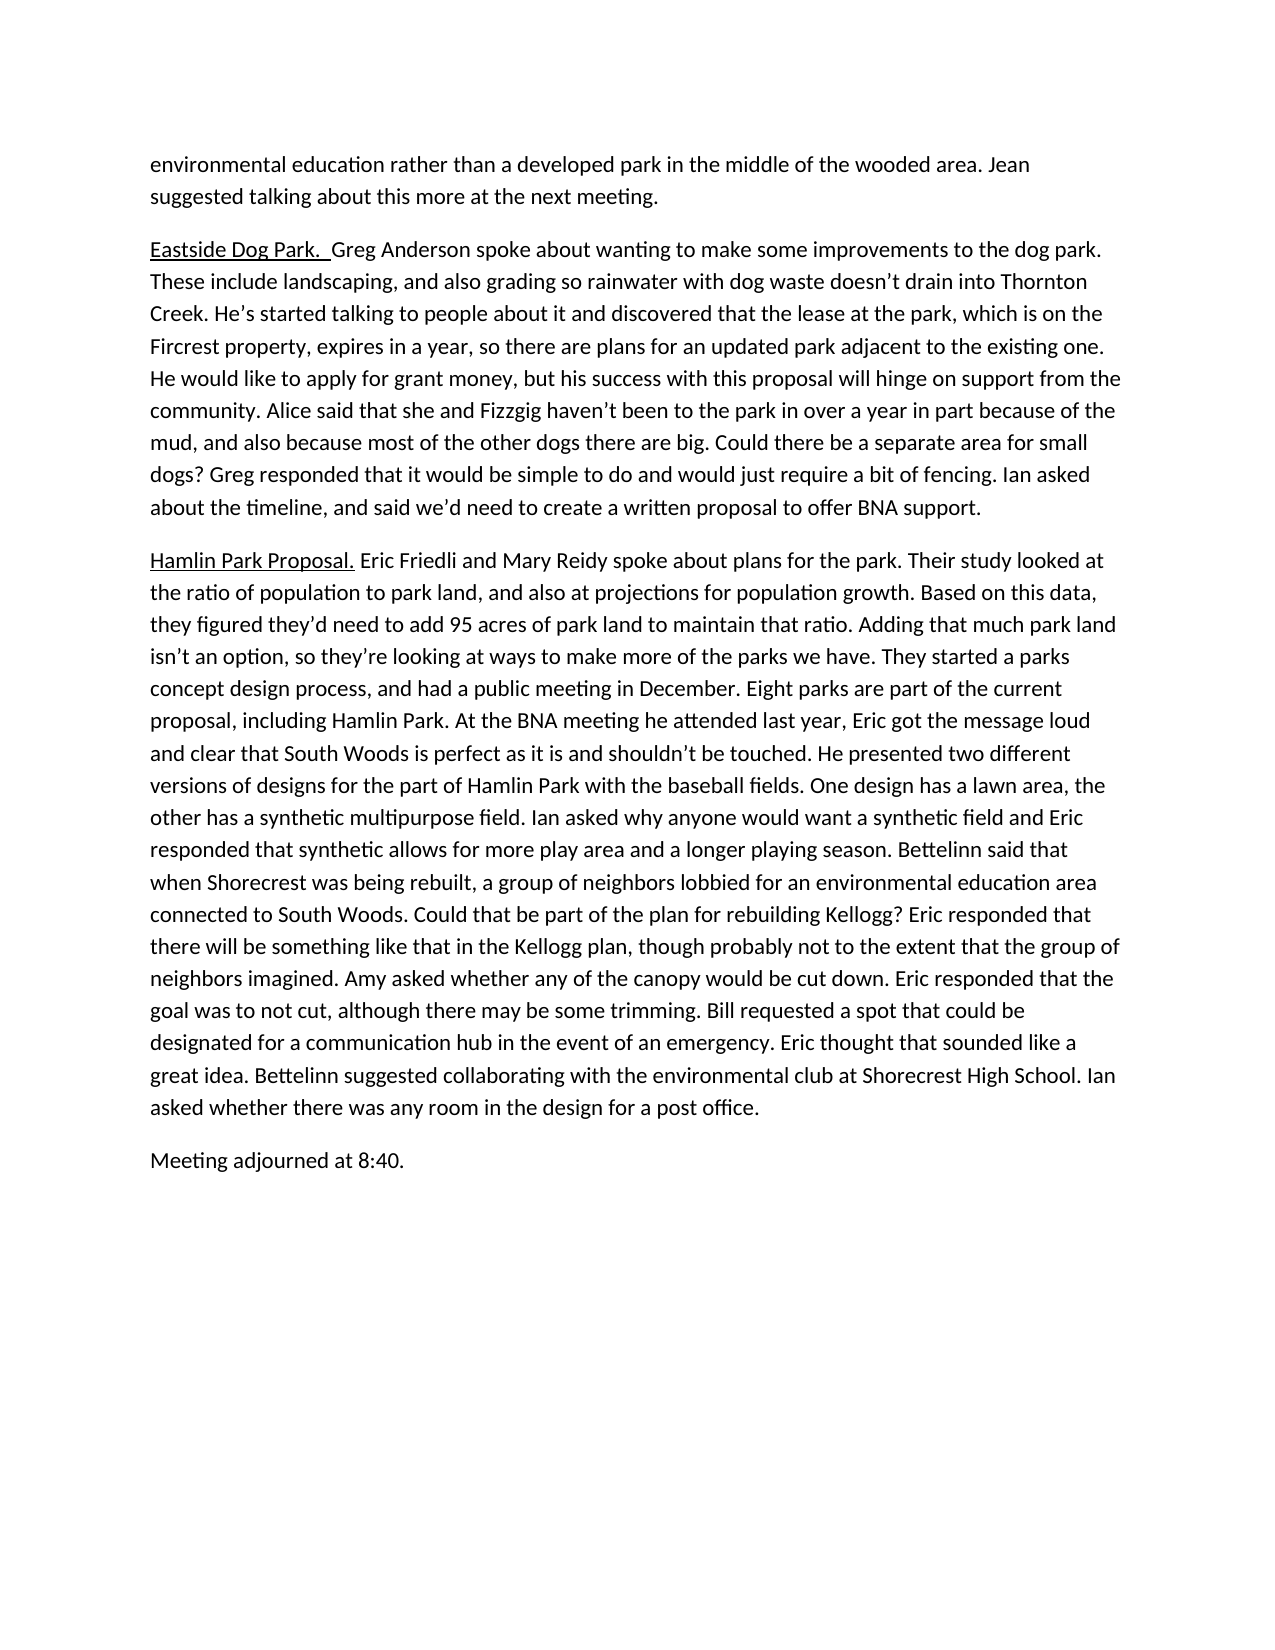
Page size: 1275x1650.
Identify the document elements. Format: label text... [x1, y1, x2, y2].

text Hamlin Park Proposal. Eric Friedli and Mary Reidy spoke about plans for the park. Their study looked at the ratio of population to park land, and also at projections for population growth. Based on this data, they figured they’d need to add 95 acres of park land to maintain that ratio. Adding that much park land isn’t an option, so they’re looking at ways to make more of the parks we have. They started a parks concept design process, and had a public meeting in December. Eight parks are part of the current proposal, including Hamlin Park. At the BNA meeting he attended last year, Eric got the message loud and clear that South Woods is perfect as it is and shouldn’t be touched. He presented two different versions of designs for the part of Hamlin Park with the baseball fields. One design has a lawn area, the other has a synthetic multipurpose field. Ian asked why anyone would want a synthetic field and Eric responded that synthetic allows for more play area and a longer playing season. Bettelinn said that when Shorecrest was being rebuilt, a group of neighbors lobbied for an environmental education area connected to South Woods. Could that be part of the plan for rebuilding Kellogg? Eric responded that there will be something like that in the Kellogg plan, though probably not to the extent that the group of neighbors imagined. Amy asked whether any of the canopy would be cut down. Eric responded that the goal was to not cut, although there may be some trimming. Bill requested a spot that could be designated for a communication hub in the event of an emergency. Eric thought that sounded like a great idea. Bettelinn suggested collaborating with the environmental club at Shorecrest High School. Ian asked whether there was any room in the design for a post office. [150, 546, 1125, 1121]
text Eastside Dog Park. Greg Anderson spoke about wanting to make some improvements to the dog park. These include landscaping, and also grading so rainwater with dog waste doesn’t drain into Thornton Creek. He’s started talking to people about it and discovered that the lease at the park, which is on the Fircrest property, expires in a year, so there are plans for an updated park adjacent to the existing one. He would like to apply for grant money, but his success with this proposal will hinge on support from the community. Alice said that she and Fizzgig haven’t been to the park in over a year in part because of the mud, and also because most of the other dogs there are big. Could there be a separate area for small dogs? Greg responded that it would be simple to do and would just require a bit of fencing. Ian asked about the timeline, and said we’d need to create a written proposal to offer BNA support. [150, 235, 1125, 521]
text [150, 150, 1125, 210]
text Meeting adjourned at 8:40. [150, 1146, 1125, 1174]
